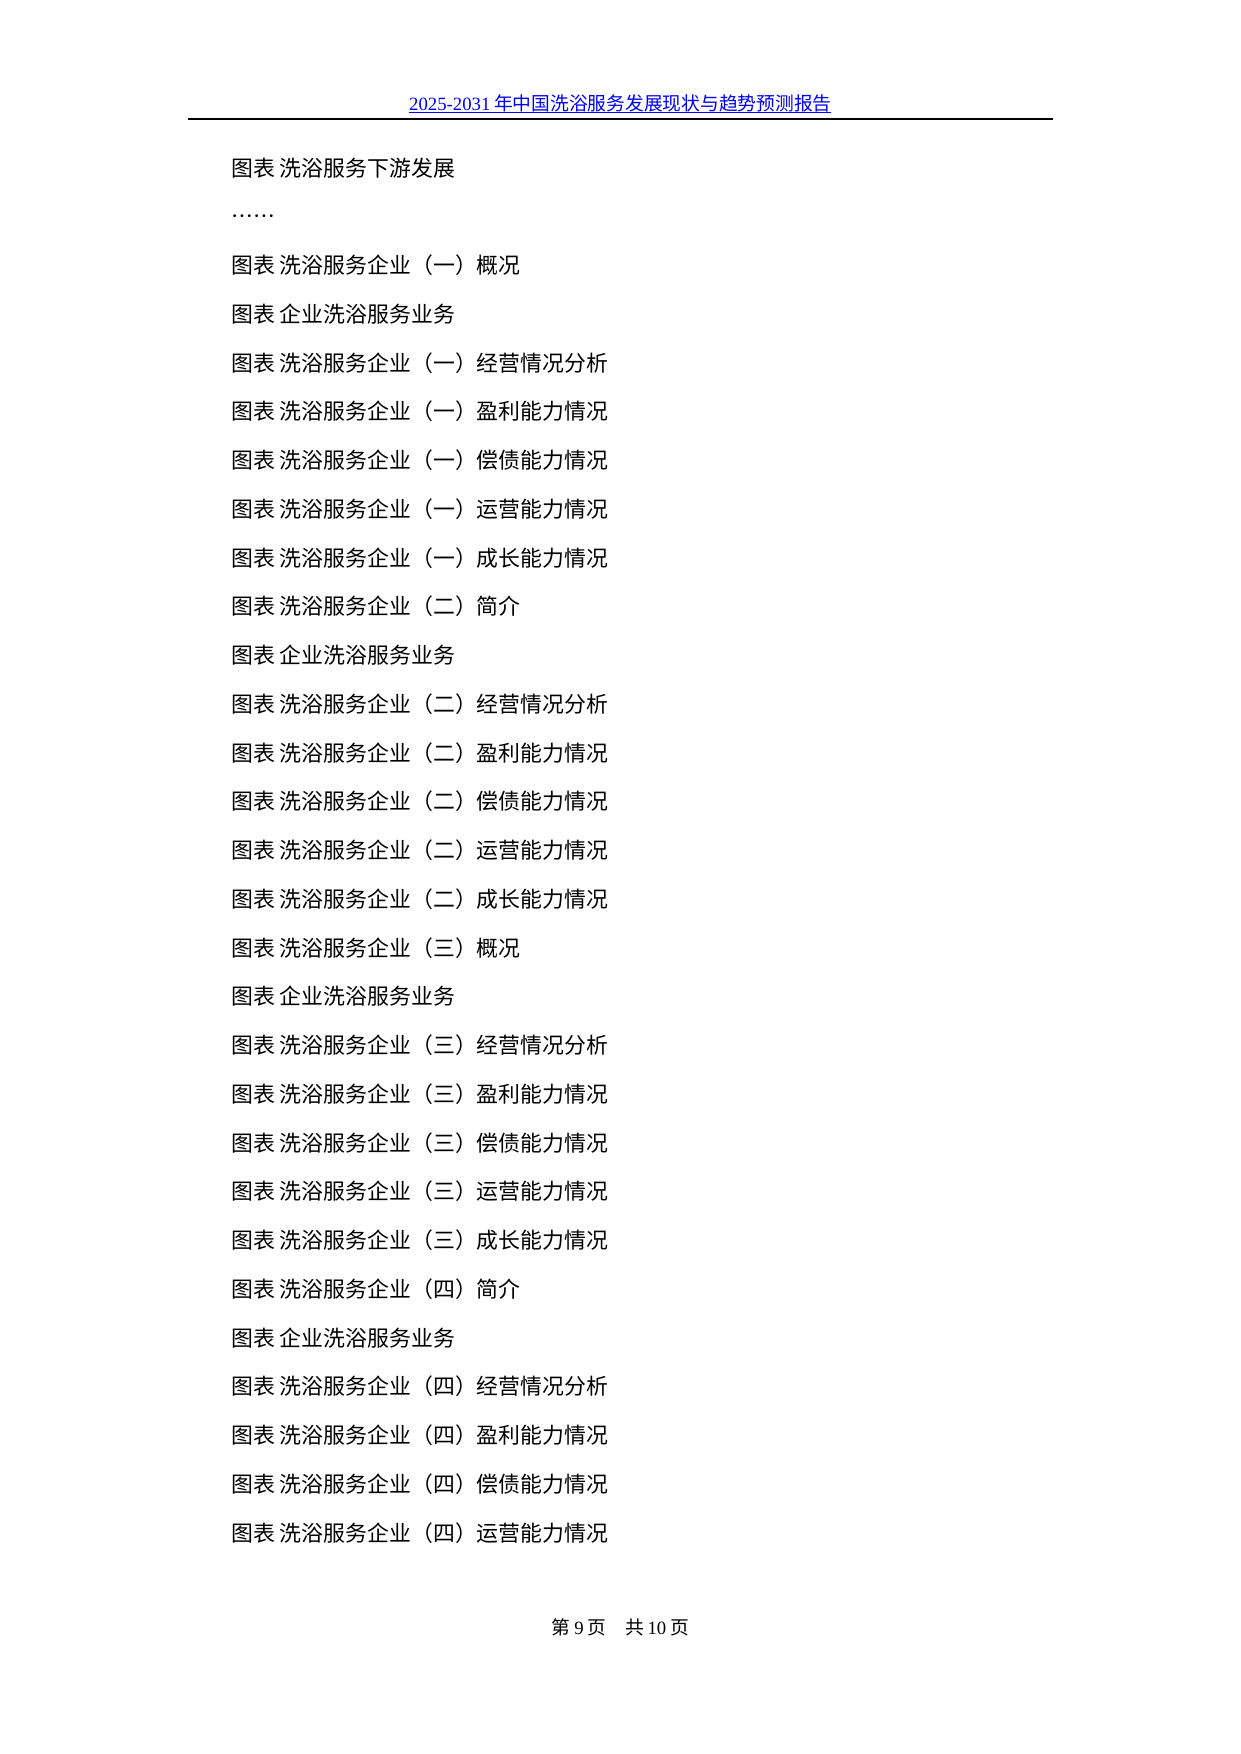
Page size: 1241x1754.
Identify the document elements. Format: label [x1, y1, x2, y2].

text [187, 150, 1053, 1548]
